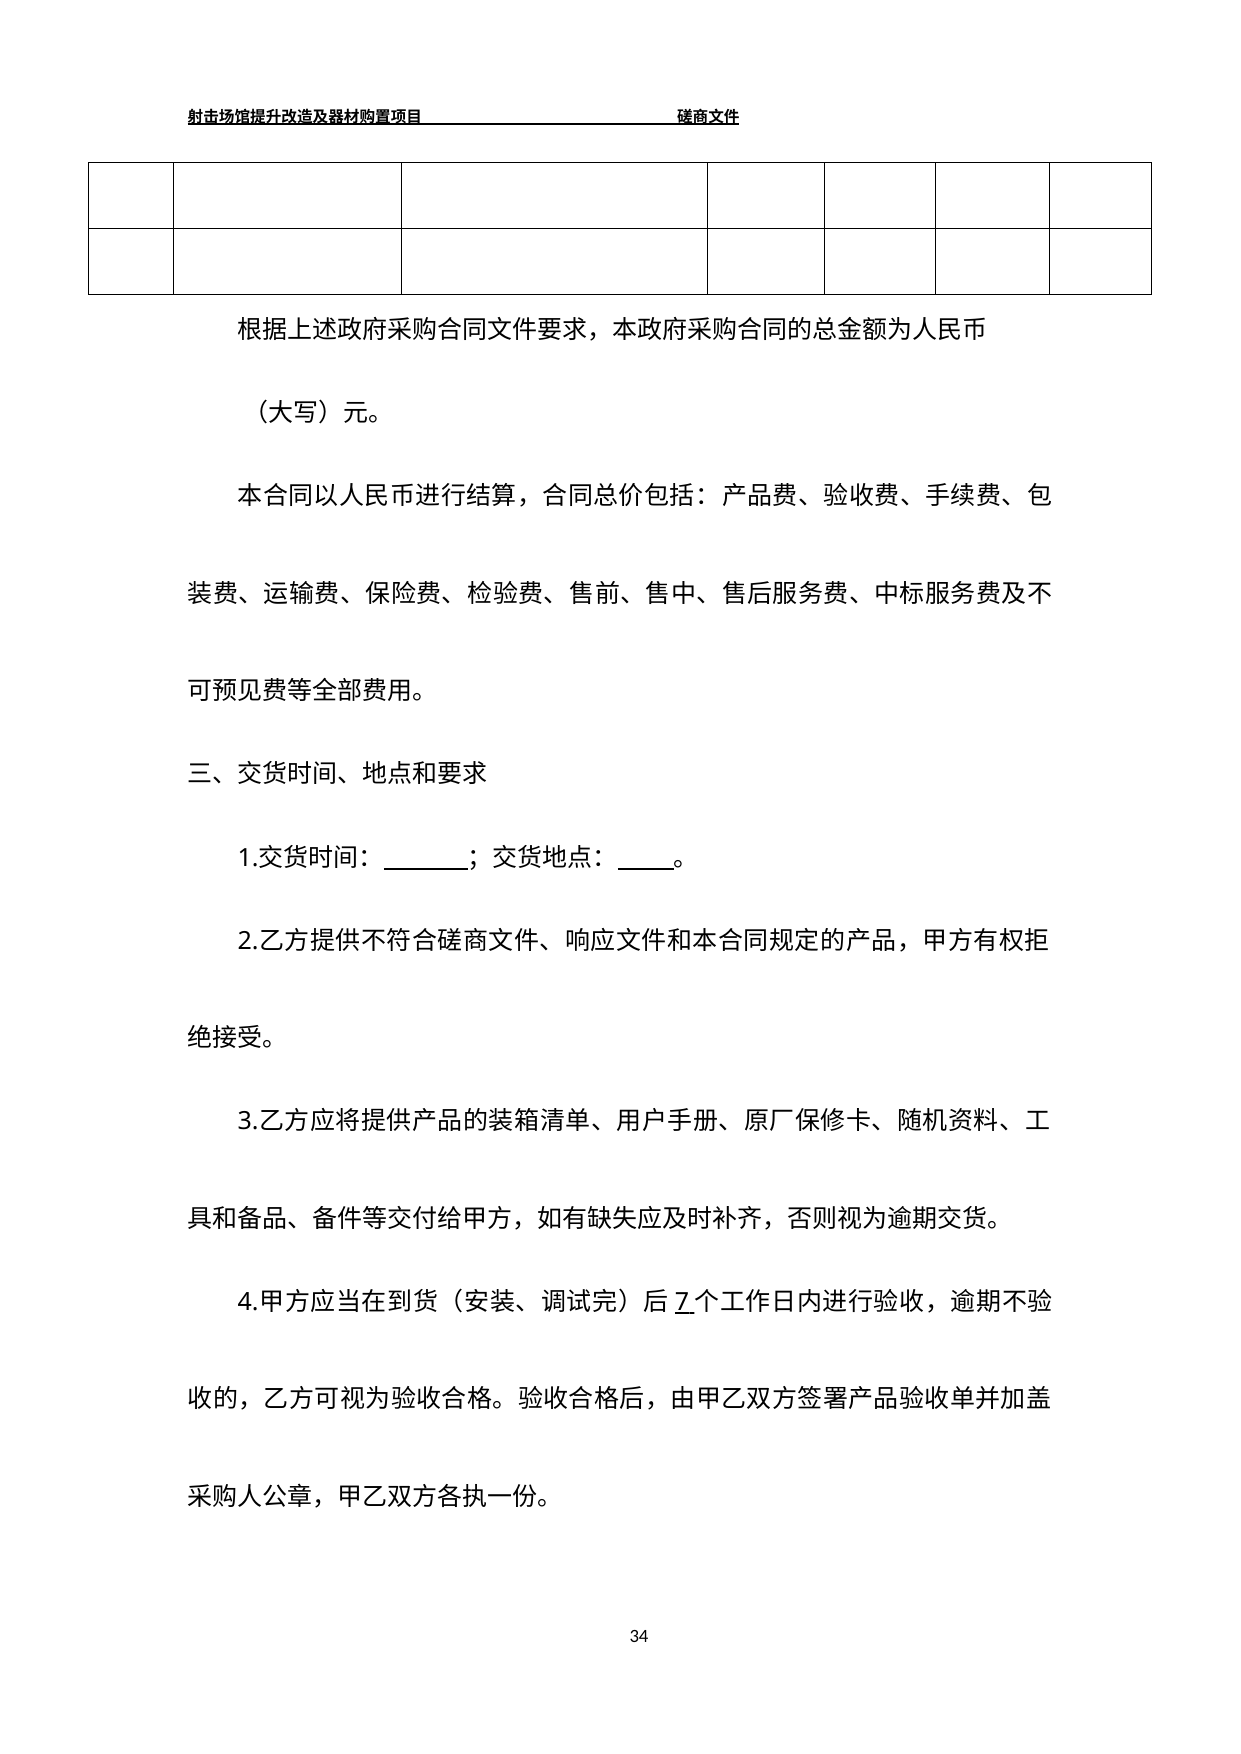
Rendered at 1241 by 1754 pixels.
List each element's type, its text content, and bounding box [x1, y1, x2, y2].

table_cell [936, 229, 1049, 294]
table_cell [402, 163, 707, 228]
text 3.乙方应将提供产品的装箱清单、用户手册、原厂保修卡、随机资料、工具和备品、备件等交付给甲方，如有缺失应及时补齐，否则视为逾期交货。 [187, 1086, 1053, 1249]
table_cell [825, 229, 935, 294]
table_cell [89, 163, 173, 228]
table_cell [402, 229, 707, 294]
text 1.交货时间： ；交货地点： 。 [187, 823, 1053, 888]
table_cell [1050, 229, 1151, 294]
text （大写）元。 [187, 378, 1053, 443]
table_cell [708, 229, 824, 294]
table_cell [708, 163, 824, 228]
table_cell [936, 163, 1049, 228]
text 2.乙方提供不符合磋商文件、响应文件和本合同规定的产品，甲方有权拒绝接受。 [187, 906, 1053, 1068]
table_cell [825, 163, 935, 228]
text 4.甲方应当在到货（安装、调试完）后7个工作日内进行验收，逾期不验收的，乙方可视为验收合格。验收合格后，由甲乙双方签署产品验收单并加盖采购人公章，甲乙双方各执一份。 [187, 1267, 1053, 1527]
text 根据上述政府采购合同文件要求，本政府采购合同的总金额为人民币 [187, 295, 1053, 360]
table_cell [174, 163, 401, 228]
text 三、交货时间、地点和要求 [187, 739, 1053, 804]
text 本合同以人民币进行结算，合同总价包括：产品费、验收费、手续费、包装费、运输费、保险费、检验费、售前、售中、售后服务费、中标服务费及不可预见费等全部费用。 [187, 461, 1053, 721]
table_cell [174, 229, 401, 294]
table_cell [1050, 163, 1151, 228]
table_cell [89, 229, 173, 294]
